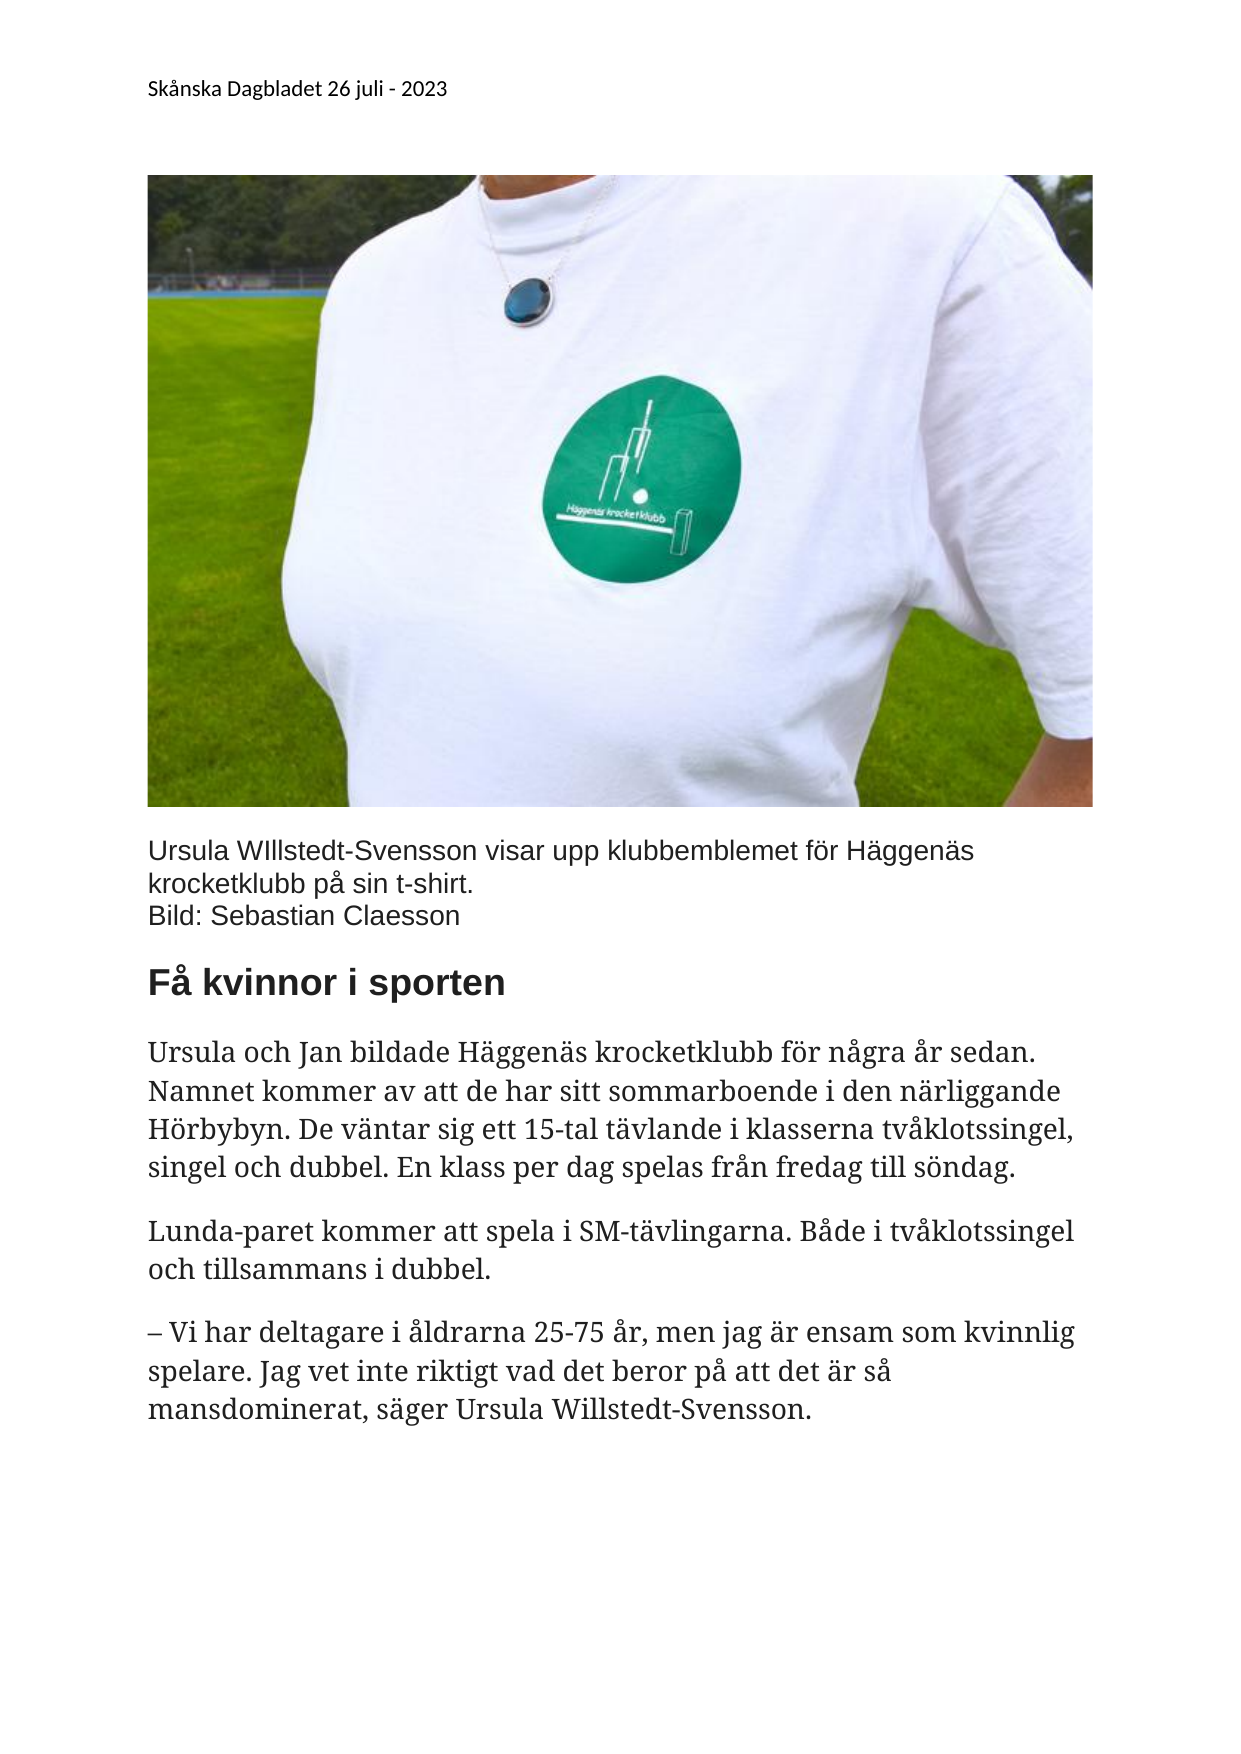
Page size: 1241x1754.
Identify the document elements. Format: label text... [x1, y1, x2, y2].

text Bild: Sebastian Claesson [148, 899, 1093, 931]
picture [147, 175, 1093, 807]
text – Vi har deltagare i åldrarna 25-75 år, men jag är ensam som kvinnlig spelare. Jag vet inte riktigt vad det beror på att det är så mansdominerat, säger Ursula Willstedt-Svensson. [148, 1313, 1093, 1428]
text Ursula WIllstedt-Svensson visar upp klubbemblemet för Häggenäs krocketklubb på sin t-shirt. [148, 834, 1093, 899]
text Ursula och Jan bildade Häggenäs krocketklubb för några år sedan. Namnet kommer av att de har sitt sommarboende i den närliggande Hörbybyn. De väntar sig ett 15-tal tävlande i klasserna tvåklotssingel, singel och dubbel. En klass per dag spelas från fredag till söndag. [148, 1033, 1093, 1186]
text Få kvinnor i sporten [148, 961, 1093, 1004]
text Lunda-paret kommer att spela i SM-tävlingarna. Både i tvåklotssingel och tillsammans i dubbel. [148, 1211, 1093, 1288]
